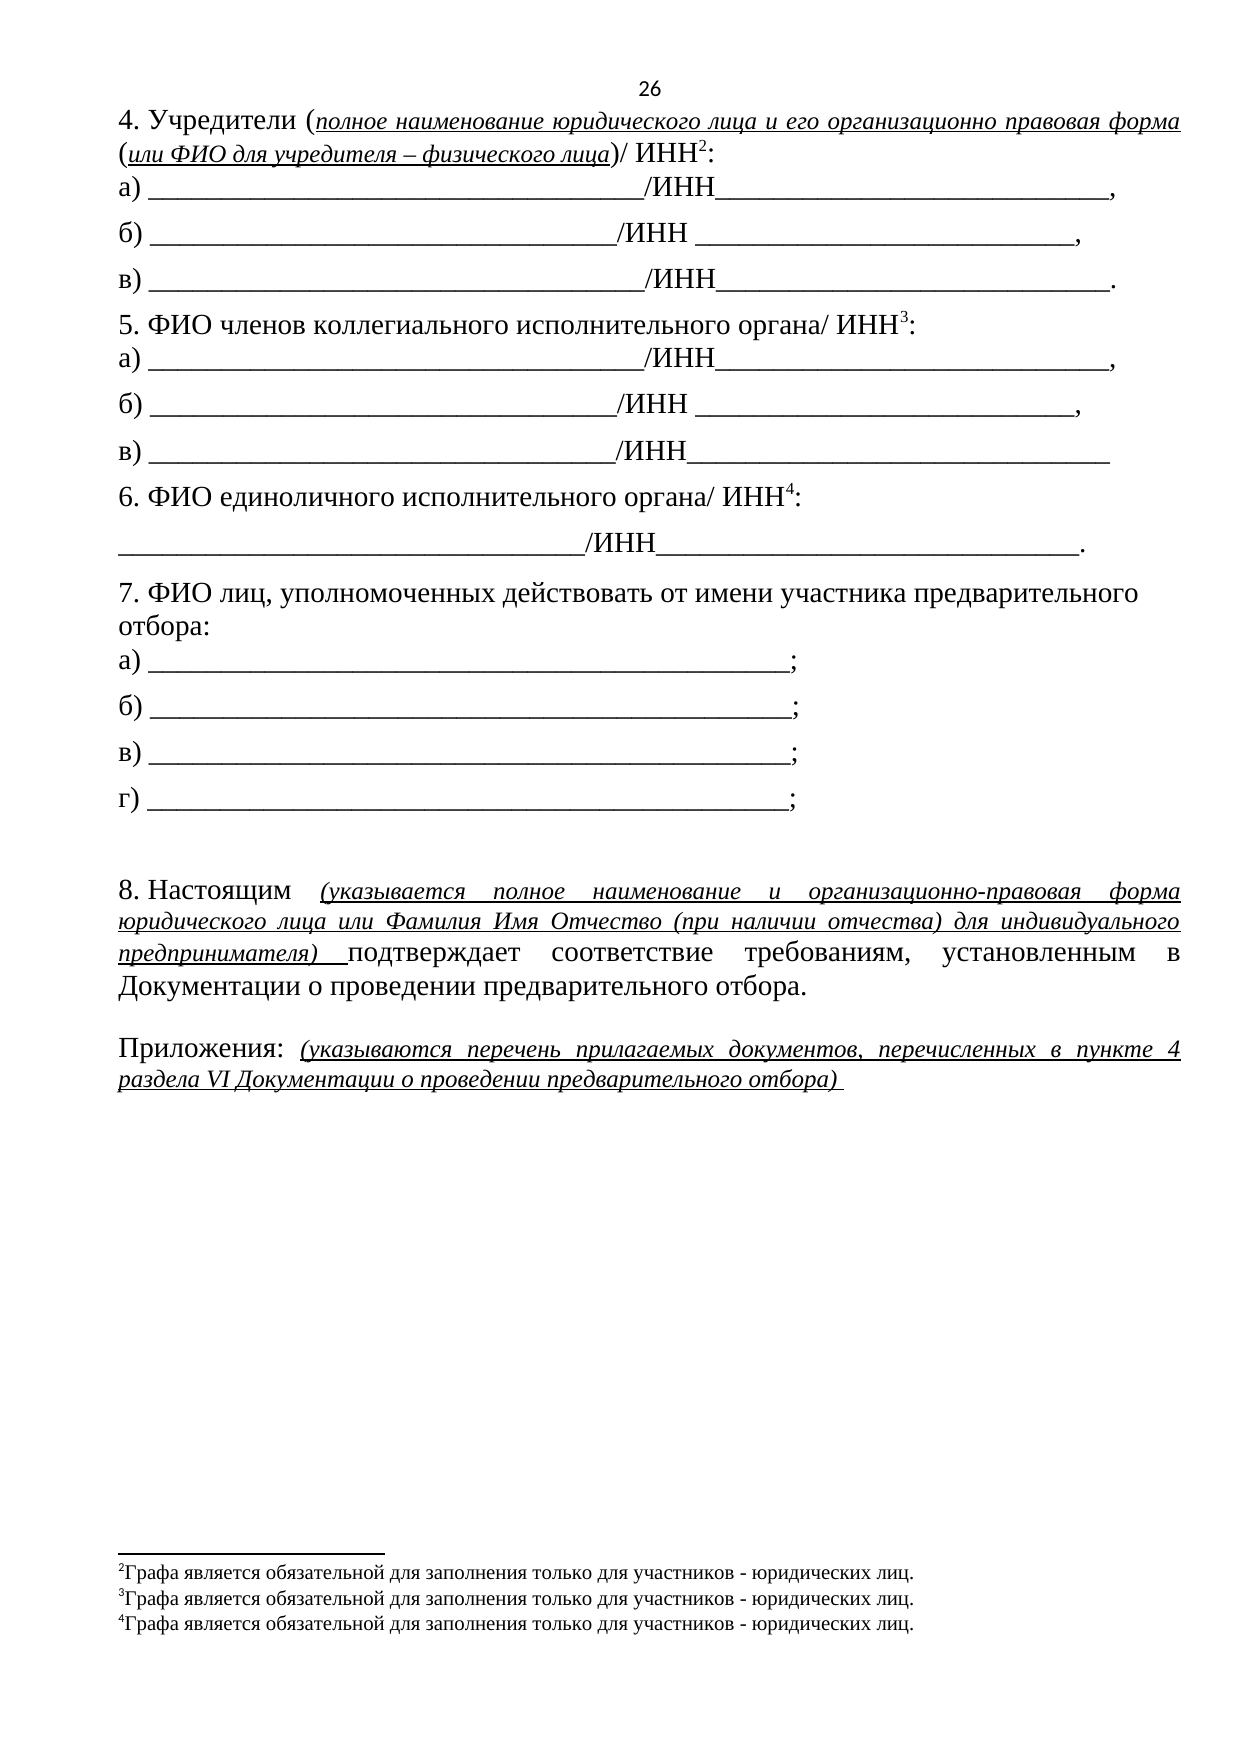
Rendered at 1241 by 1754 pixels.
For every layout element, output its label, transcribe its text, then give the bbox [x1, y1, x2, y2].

list а) ____________________________________________; [118, 642, 1181, 676]
text а) __________________________________/ИНН___________________________, [118, 169, 1181, 202]
list 5. ФИО членов коллегиального исполнительного органа/ ИНН: [118, 307, 1181, 341]
text 7. ФИО лиц, уполномоченных действовать от имени участника предварительного отбора: [118, 575, 1181, 642]
text а) __________________________________/ИНН___________________________, [118, 341, 1181, 374]
text 6. ФИО единоличного исполнительного органа/ ИНН: [118, 479, 1181, 512]
text Приложения: (указываются перечень прилагаемых документов, перечисленных в пункте 4 раздела VI Документации о проведении предварительного отбора) [118, 1030, 1181, 1093]
list б) ____________________________________________; [118, 688, 1181, 722]
text в) ________________________________/ИНН_____________________________ [118, 433, 1181, 466]
list 8. Настоящим (указывается полное наименование и организационно-правовая форма юридического лица или Фамилия Имя Отчество (при наличии отчества) для индивидуального предпринимателя) подтверждает соответствие требованиям, установленным в Документации о проведении предварительного отбора. [118, 932, 1181, 1002]
text ________________________________/ИНН_____________________________. [118, 525, 1181, 558]
list в) ____________________________________________; [118, 734, 1181, 768]
text в) __________________________________/ИНН___________________________. [118, 261, 1181, 294]
text б) ________________________________/ИНН __________________________, [118, 215, 1181, 248]
text б) ________________________________/ИНН __________________________, [118, 387, 1181, 420]
list 8. Настоящим (указывается полное наименование и организационно-правовая форма юридического лица или Фамилия Имя Отчество (при наличии отчества) для индивидуального предпринимателя) подтверждает соответствие требованиям, установленным в Документации о проведении предварительного отбора. [118, 872, 1181, 931]
list 4. Учредители (полное наименование юридического лица и его организационно правовая форма (или ФИО для учредителя – физического лица)/ ИНН: [118, 102, 1181, 169]
list г) ____________________________________________; [118, 780, 1181, 814]
